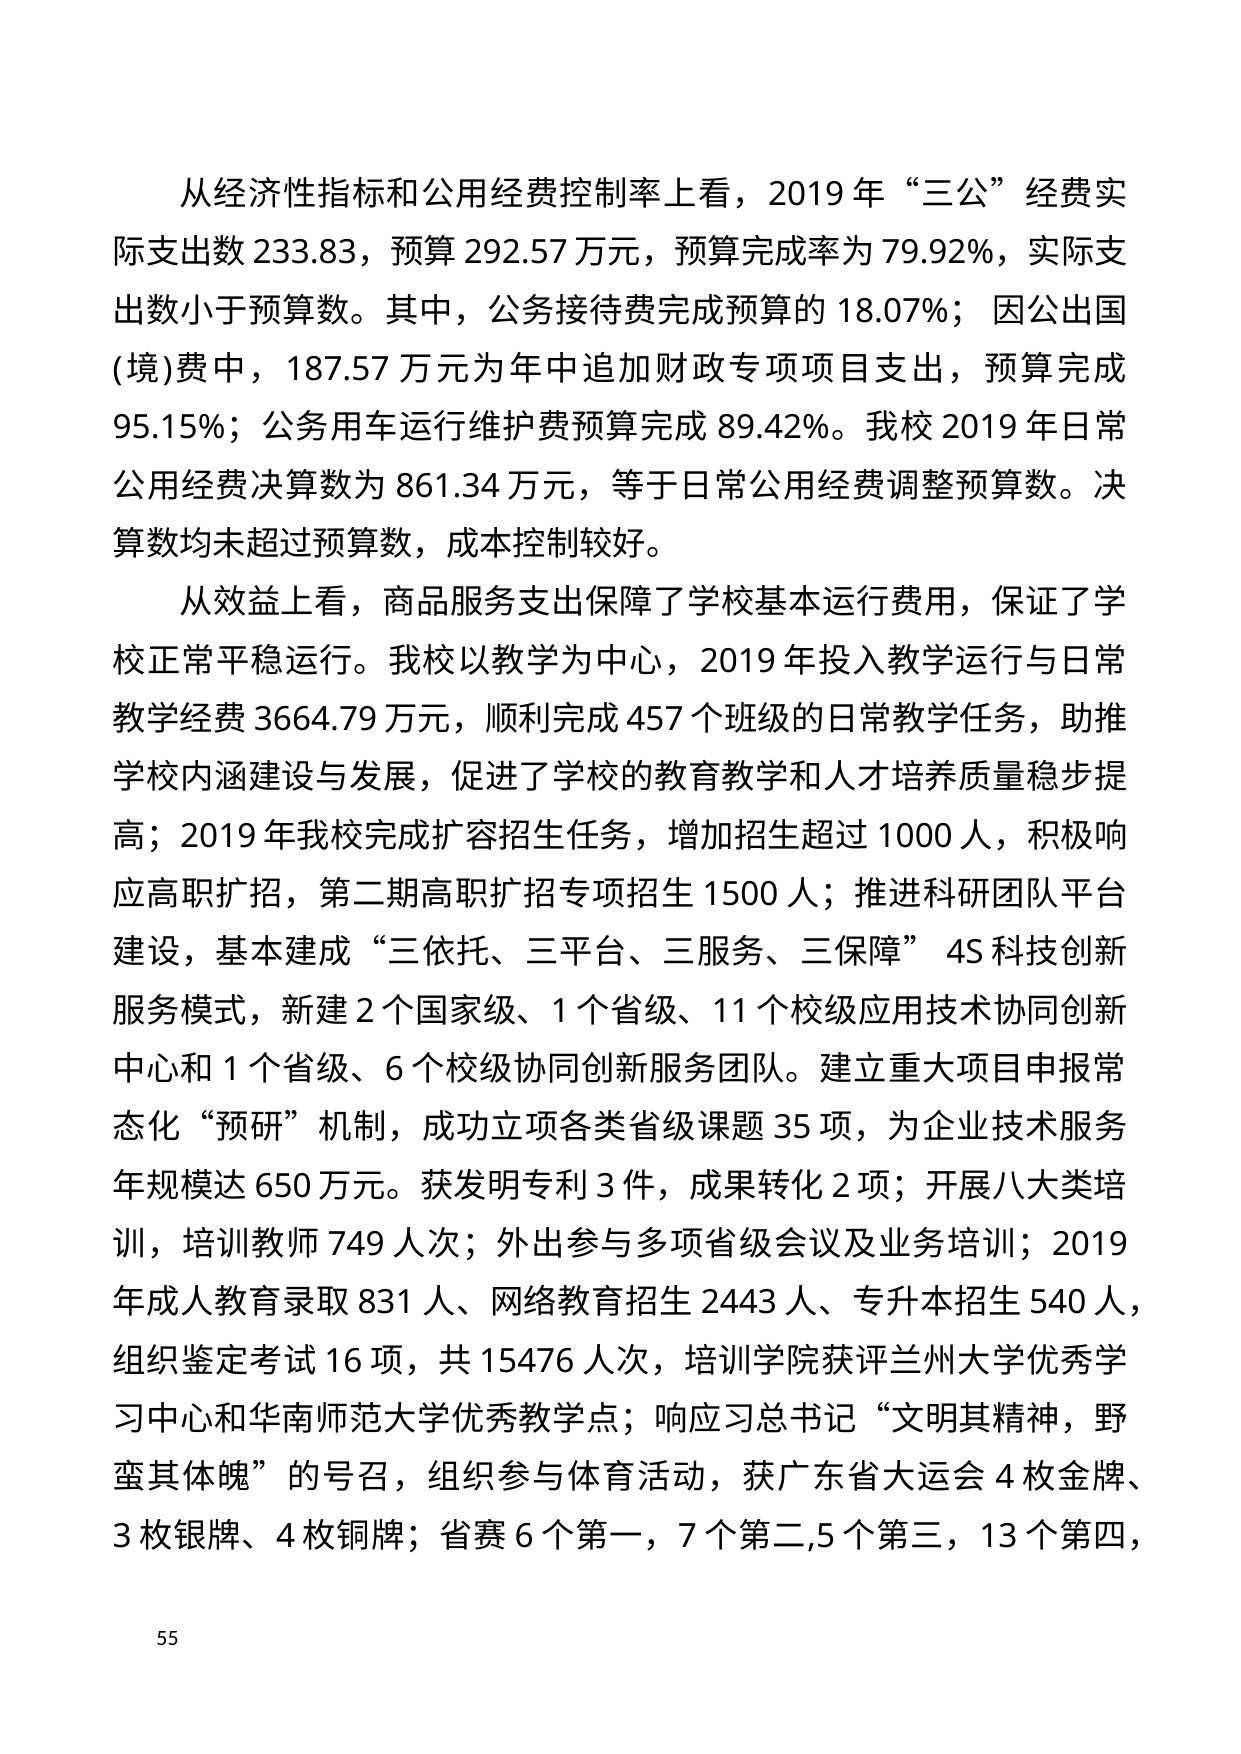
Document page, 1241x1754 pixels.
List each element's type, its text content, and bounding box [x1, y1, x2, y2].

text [112, 567, 1128, 1559]
text 从经济性指标和公用经费控制率上看，2019年“三公”经费实际支出数233.83，预算292.57万元，预算完成率为79.92%，实际支出数小于预算数。其中，公务接待费完成预算的18.07%； 因公出国(境)费中，187.57万元为年中追加财政专项项目支出，预算完成95.15%；公务用车运行维护费预算完成89.42%。我校2019年日常公用经费决算数为861.34万元，等于日常公用经费调整预算数。决算数均未超过预算数，成本控制较好。 [112, 159, 1128, 567]
